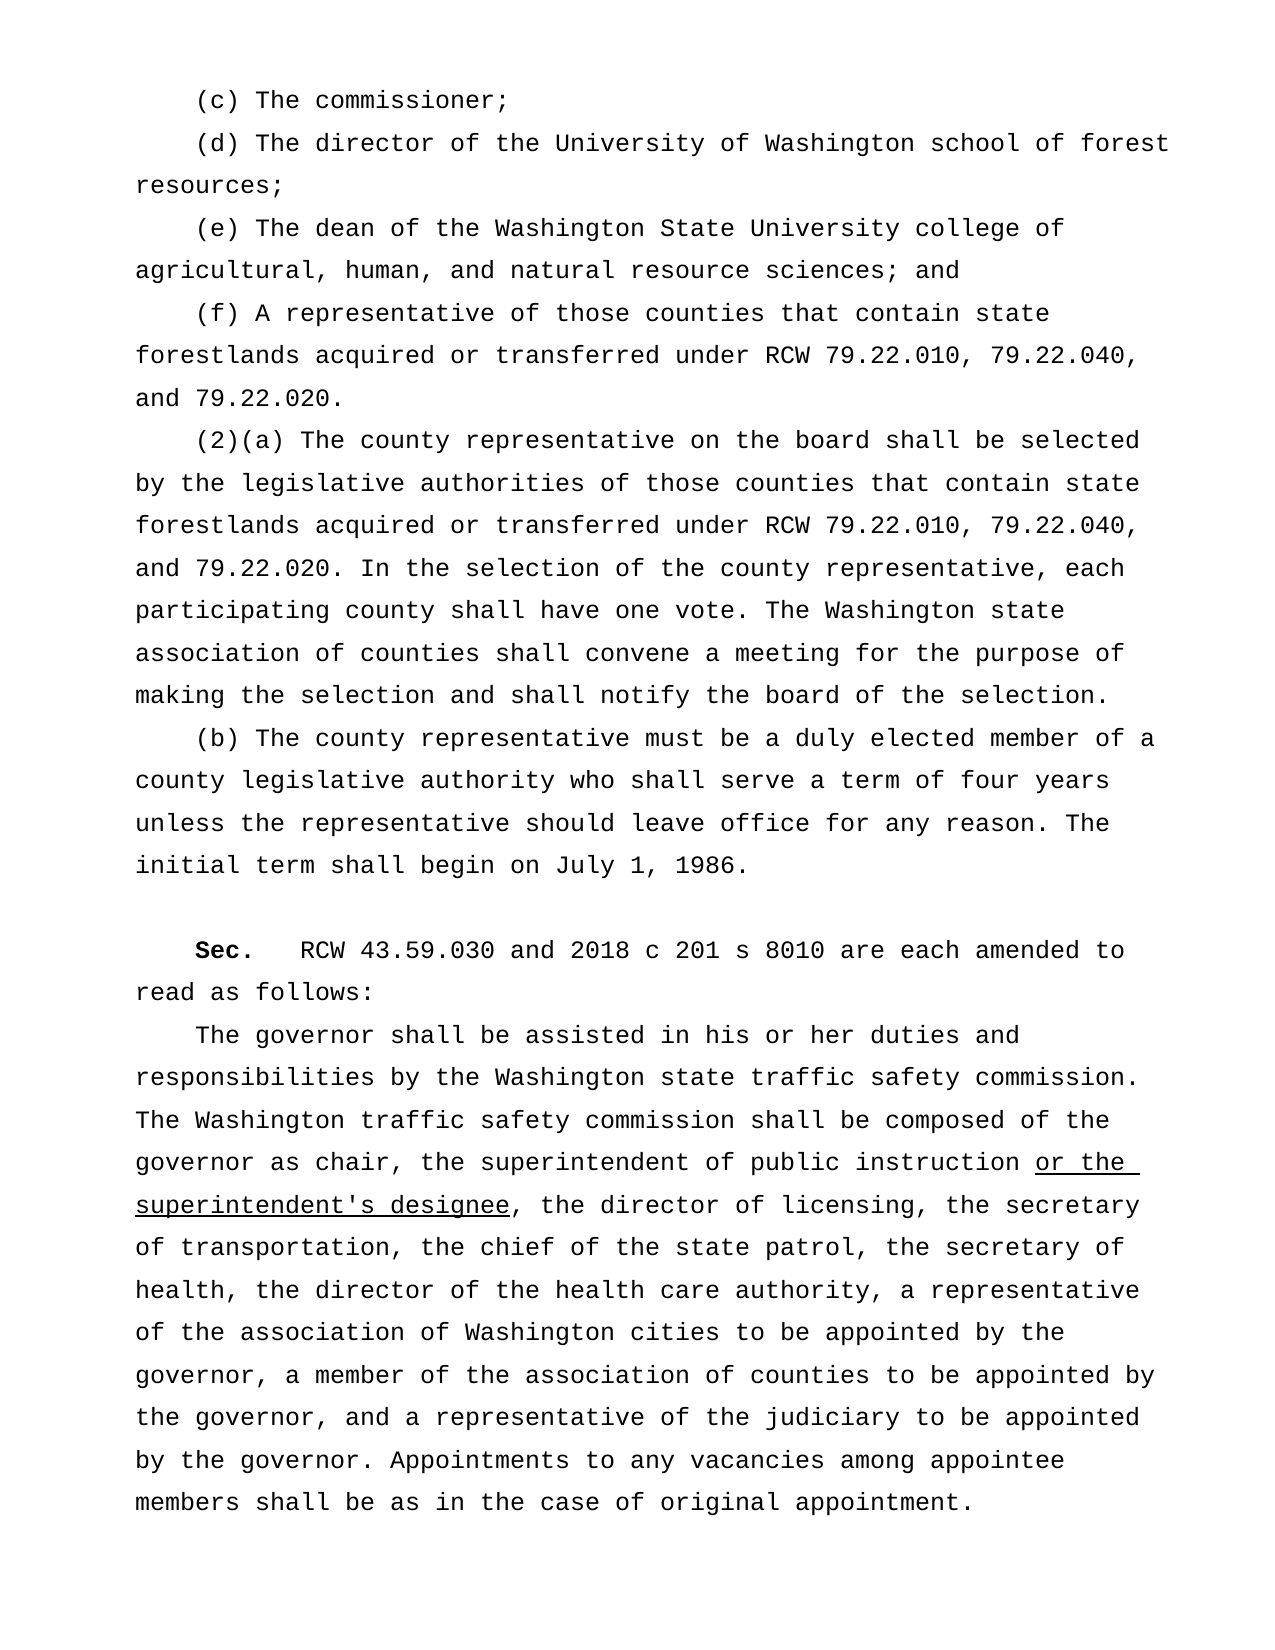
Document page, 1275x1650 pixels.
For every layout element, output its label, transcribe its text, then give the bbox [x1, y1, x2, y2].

text (d) The director of the University of Washington school of forest resources; [135, 117, 1170, 202]
text The governor shall be assisted in his or her duties and responsibilities by the Washington state traffic safety commission. The Washington traffic safety commission shall be composed of the governor as chair, the superintendent of public instruction or the superintendent's designee, the director of licensing, the secretary of transportation, the chief of the state patrol, the secretary of health, the director of the health care authority, a representative of the association of Washington cities to be appointed by the governor, a member of the association of counties to be appointed by the governor, and a representative of the judiciary to be appointed by the governor. Appointments to any vacancies among appointee members shall be as in the case of original appointment. [135, 1009, 1170, 1519]
text (c) The commissioner; [135, 75, 1170, 117]
text (2)(a) The county representative on the board shall be selected by the legislative authorities of those counties that contain state forestlands acquired or transferred under RCW 79.22.010, 79.22.040, and 79.22.020. In the selection of the county representative, each participating county shall have one vote. The Washington state association of counties shall convene a meeting for the purpose of making the selection and shall notify the board of the selection. [135, 415, 1170, 712]
text Sec. RCW 43.59.030 and 2018 c 201 s 8010 are each amended to read as follows: [135, 924, 1170, 1009]
text (e) The dean of the Washington State University college of agricultural, human, and natural resource sciences; and [135, 202, 1170, 287]
text (f) A representative of those counties that contain state forestlands acquired or transferred under RCW 79.22.010, 79.22.040, and 79.22.020. [135, 287, 1170, 415]
text (b) The county representative must be a duly elected member of a county legislative authority who shall serve a term of four years unless the representative should leave office for any reason. The initial term shall begin on July 1, 1986. [135, 712, 1170, 882]
